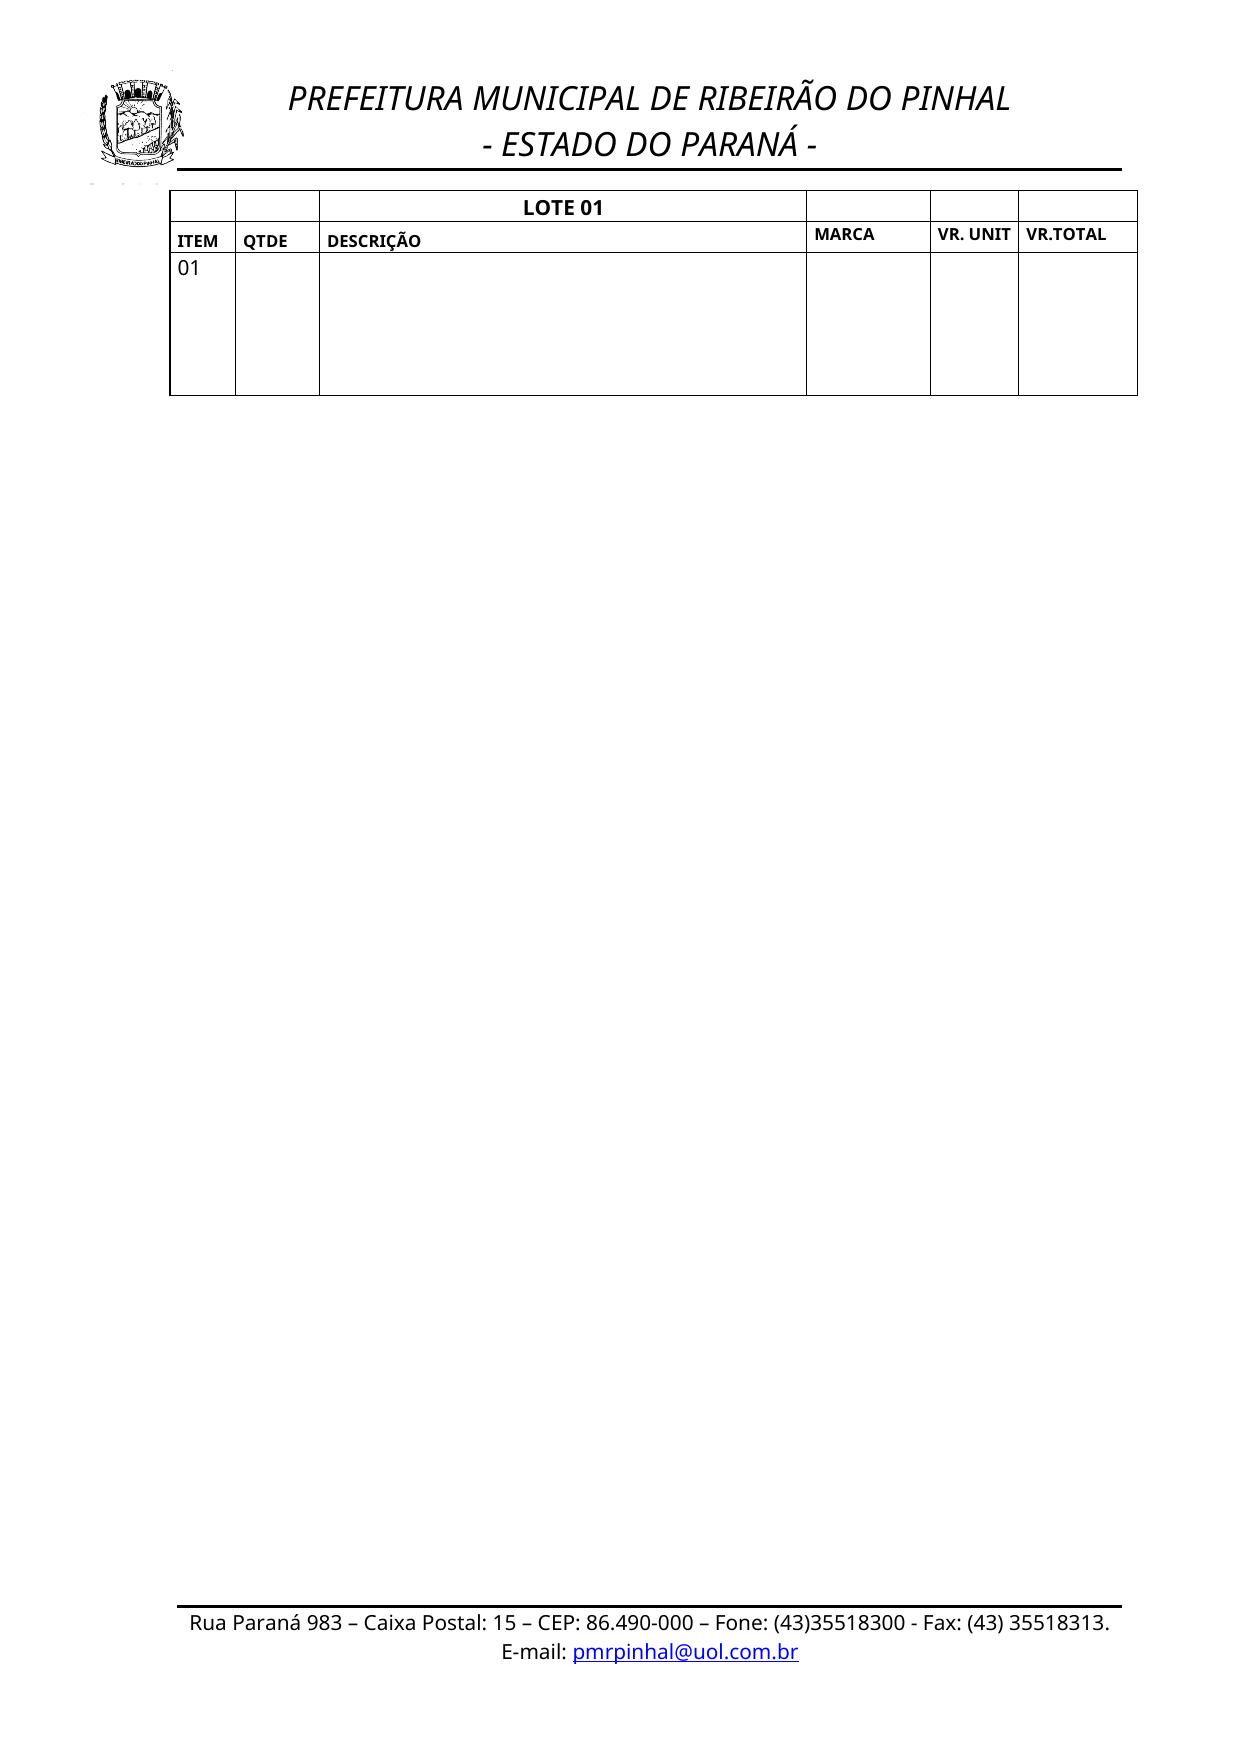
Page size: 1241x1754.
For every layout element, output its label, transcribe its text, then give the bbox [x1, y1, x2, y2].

table_cell VR. UNIT [931, 222, 1018, 252]
table_cell [320, 253, 806, 395]
table_header [931, 191, 1018, 221]
table_cell [236, 253, 319, 395]
table_cell DESCRIÇÃO [320, 222, 806, 252]
table_header [807, 191, 930, 221]
table_cell 01 [171, 253, 235, 395]
table_cell VR.TOTAL [1019, 222, 1137, 252]
table_header [171, 191, 235, 221]
table_header [236, 191, 319, 221]
picture [83, 65, 202, 185]
table_cell QTDE [236, 222, 319, 252]
table_cell [931, 253, 1018, 395]
table_cell MARCA [807, 222, 930, 252]
table_header [1019, 191, 1137, 221]
table_cell ITEM [171, 222, 235, 252]
table_cell [807, 253, 930, 395]
table_header LOTE 01 [320, 191, 806, 221]
table_cell [1019, 253, 1137, 395]
